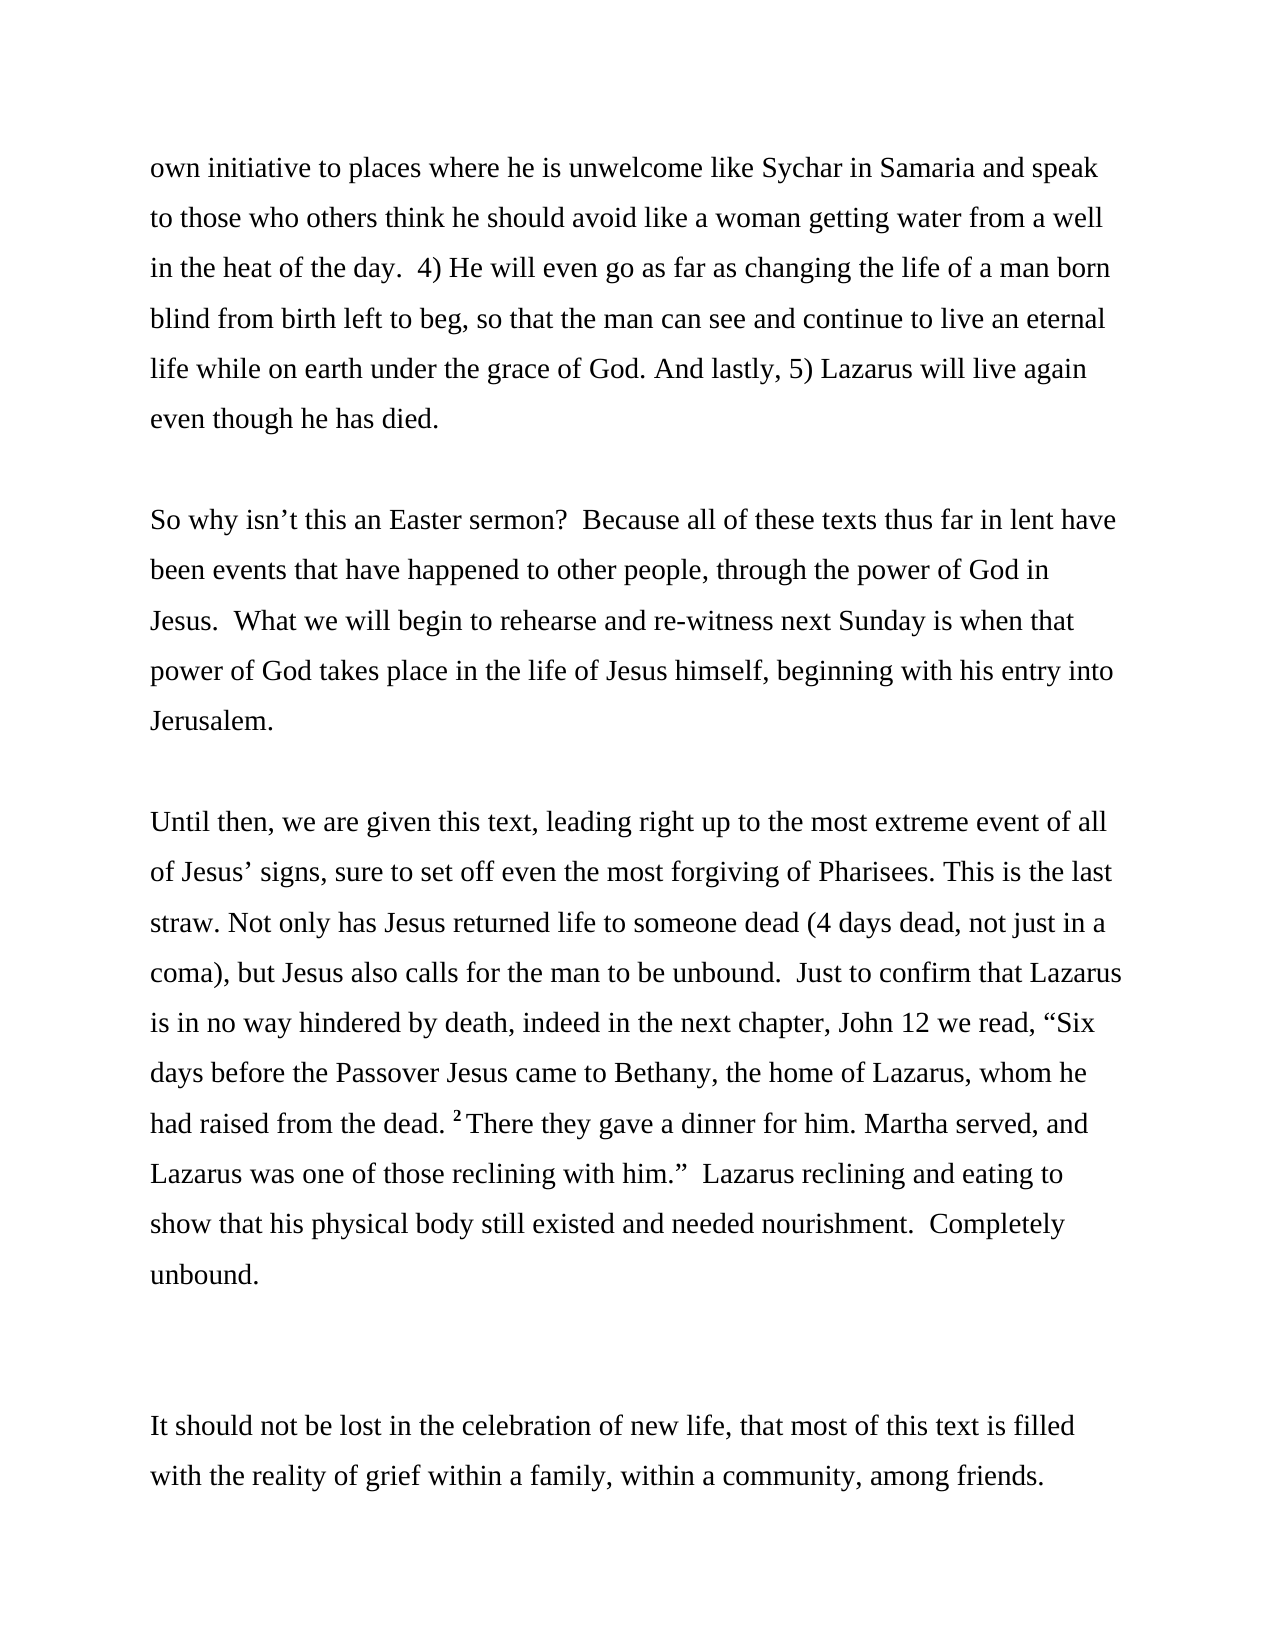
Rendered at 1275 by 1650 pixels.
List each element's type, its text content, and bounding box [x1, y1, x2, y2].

text So why isn’t this an Easter sermon? Because all of these texts thus far in lent have been events that have happened to other people, through the power of God in Jesus. What we will begin to rehearse and re-witness next Sunday is when that power of God takes place in the life of Jesus himself, beginning with his entry into Jerusalem. [150, 502, 1125, 737]
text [150, 150, 1125, 435]
text Until then, we are given this text, leading right up to the most extreme event of all of Jesus’ signs, sure to set off even the most forgiving of Pharisees. This is the last straw. Not only has Jesus returned life to someone dead (4 days dead, not just in a coma), but Jesus also calls for the man to be unbound. Just to confirm that Lazarus is in no way hindered by death, indeed in the next chapter, John 12 we read, “Six days before the Passover Jesus came to Bethany, the home of Lazarus, whom he had raised from the dead. 2 There they gave a dinner for him. Martha served, and Lazarus was one of those reclining with him.” Lazarus reclining and eating to show that his physical body still existed and needed nourishment. Completely unbound. [150, 804, 1125, 1290]
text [150, 1408, 1125, 1492]
